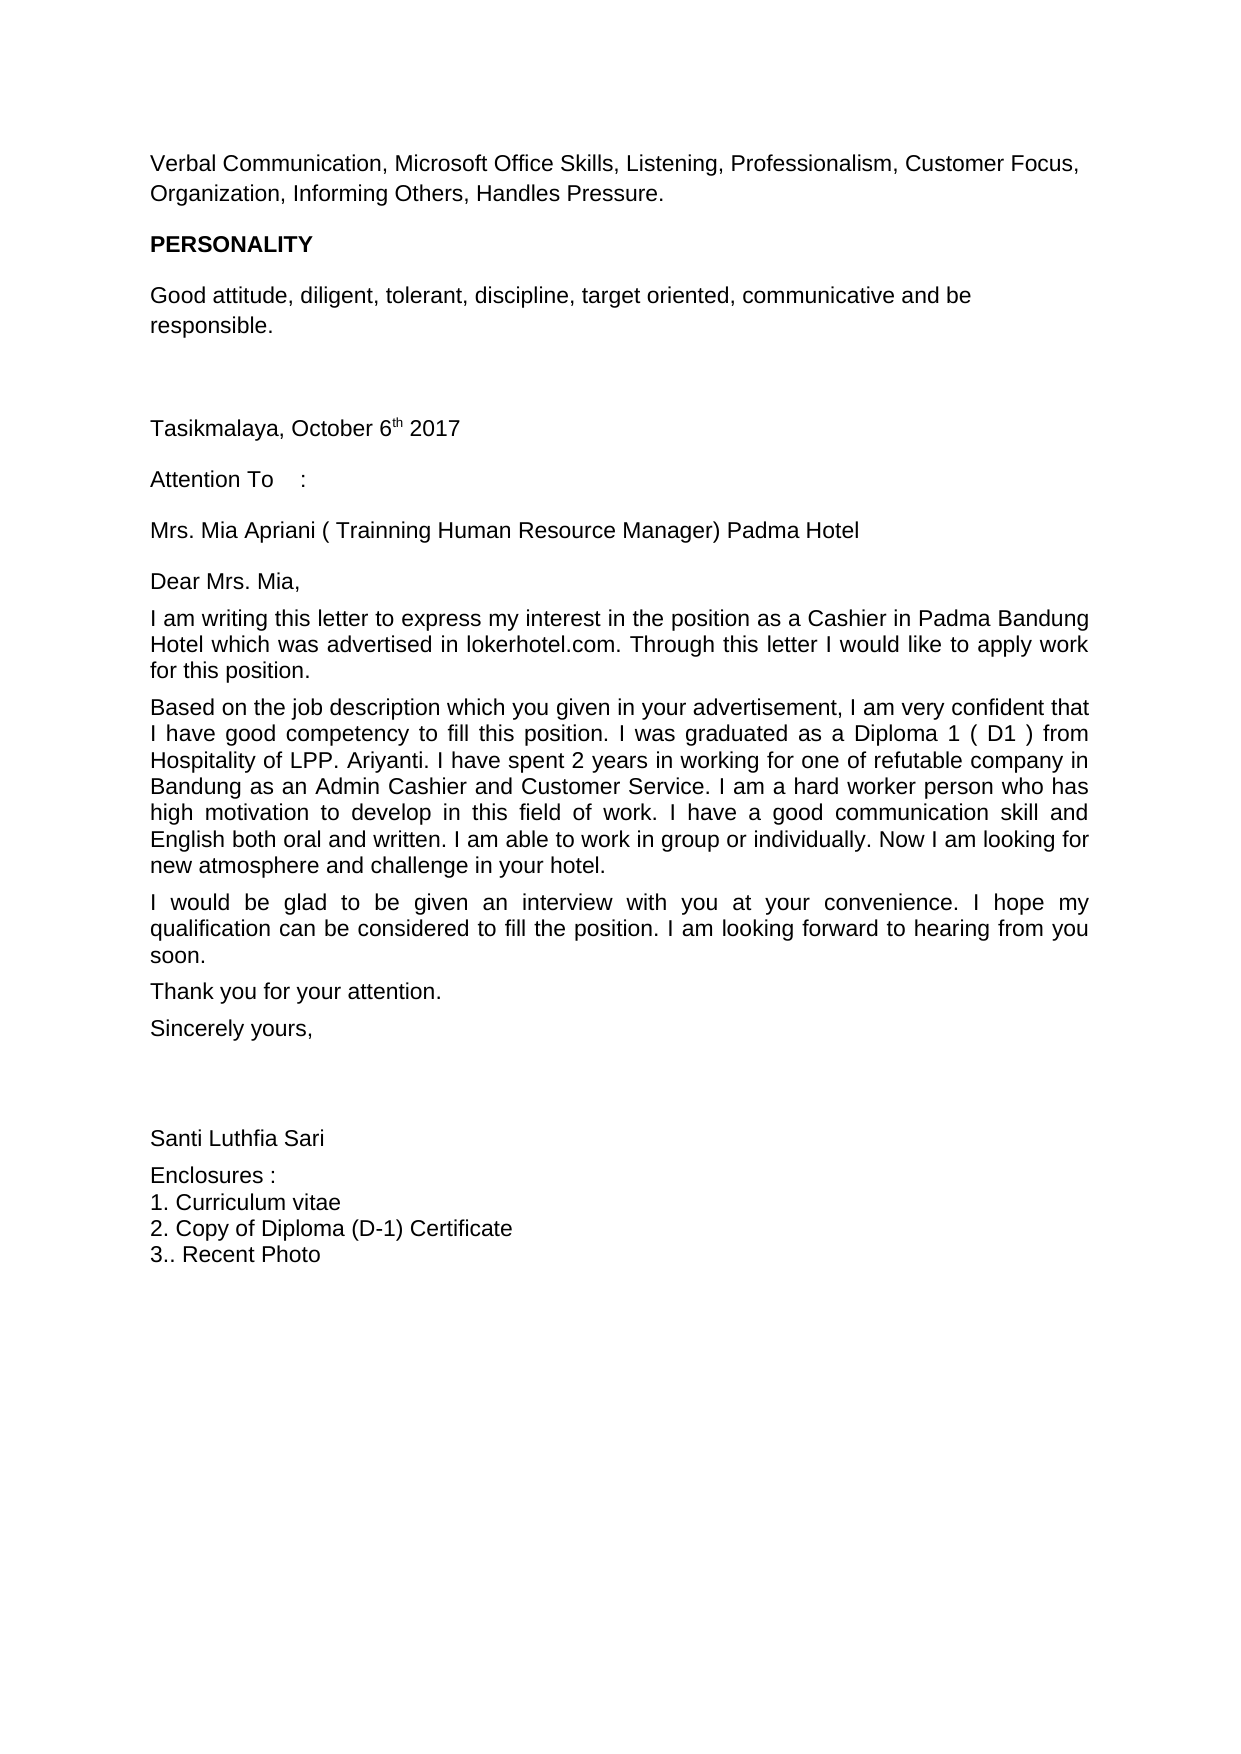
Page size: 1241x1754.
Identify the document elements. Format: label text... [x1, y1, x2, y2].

text I would be glad to be given an interview with you at your convenience. I hope my qualification can be considered to fill the position. I am looking forward to hearing from you soon. [150, 889, 1090, 968]
text Santi Luthfia Sari [150, 1125, 1090, 1152]
text Enclosures : 1. Curriculum vitae 2. Copy of Diploma (D-1) Certificate 3.. Recent Photo [150, 1162, 1090, 1268]
text Sincerely yours, [150, 1015, 1090, 1041]
text Attention To : [150, 466, 1090, 492]
text Dear Mrs. Mia, [150, 568, 1090, 594]
text Tasikmalaya, October 6th 2017 [150, 414, 1090, 441]
text I am writing this letter to express my interest in the position as a Cashier in Padma Bandung Hotel which was advertised in lokerhotel.com. Through this letter I would like to apply work for this position. [150, 604, 1090, 683]
text Good attitude, diligent, tolerant, discipline, target oriented, communicative and be responsible. [150, 282, 1090, 339]
text PERSONALITY [150, 231, 1090, 258]
text Verbal Communication, Microsoft Office Skills, Listening, Professionalism, Customer Focus, Organization, Informing Others, Handles Pressure. [150, 150, 1090, 207]
text Mrs. Mia Apriani ( Trainning Human Resource Manager) Padma Hotel [150, 517, 1090, 543]
text Based on the job description which you given in your advertisement, I am very confident that I have good competency to fill this position. I was graduated as a Diploma 1 ( D1 ) from Hospitality of LPP. Ariyanti. I have spent 2 years in working for one of refutable company in Bandung as an Admin Cashier and Customer Service. I am a hard worker person who has high motivation to develop in this field of work. I have a good communication skill and English both oral and written. I am able to work in group or individually. Now I am looking for new atmosphere and challenge in your hotel. [150, 694, 1090, 878]
text Thank you for your attention. [150, 978, 1090, 1005]
